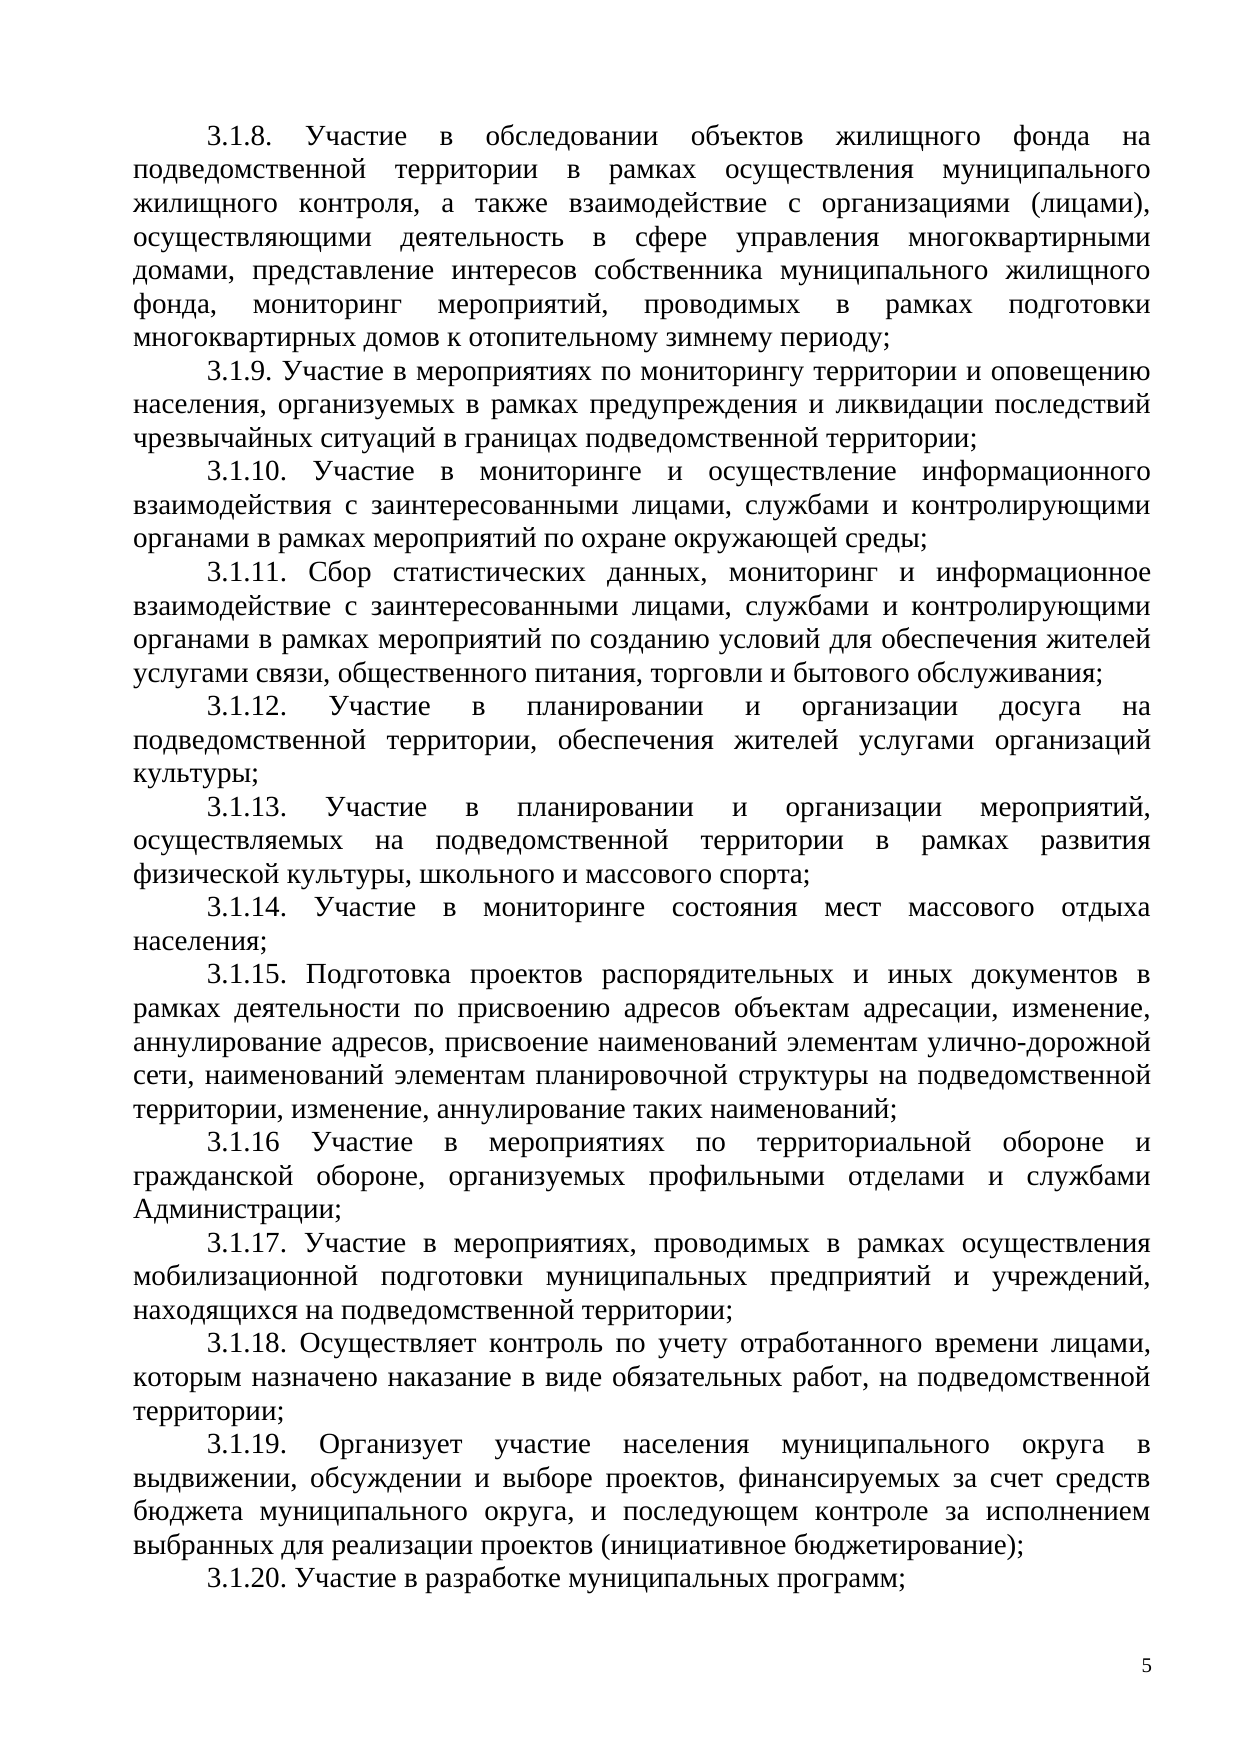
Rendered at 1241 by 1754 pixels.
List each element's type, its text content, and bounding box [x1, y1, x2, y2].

text 3.1.9. Участие в мероприятиях по мониторингу территории и оповещению населения, организуемых в рамках предупреждения и ликвидации последствий чрезвычайных ситуаций в границах подведомственной территории; [133, 353, 1152, 453]
text 3.1.14. Участие в мониторинге состояния мест массового отдыха населения; [133, 889, 1152, 957]
text 3.1.11. Сбор статистических данных, мониторинг и информационное взаимодействие с заинтересованными лицами, службами и контролирующими органами в рамках мероприятий по созданию условий для обеспечения жителей услугами связи, общественного питания, торговли и бытового обслуживания; [133, 554, 1152, 688]
text 3.1.13. Участие в планировании и организации мероприятий, осуществляемых на подведомственной территории в рамках развития физической культуры, школьного и массового спорта; [133, 789, 1152, 889]
text 3.1.8. Участие в обследовании объектов жилищного фонда на подведомственной территории в рамках осуществления муниципального жилищного контроля, а также взаимодействие с организациями (лицами), осуществляющими деятельность в сфере управления многоквартирными домами, представление интересов собственника муниципального жилищного фонда, мониторинг мероприятий, проводимых в рамках подготовки многоквартирных домов к отопительному зимнему периоду; [133, 118, 1152, 353]
text 3.1.17. Участие в мероприятиях, проводимых в рамках осуществления мобилизационной подготовки муниципальных предприятий и учреждений, находящихся на подведомственной территории; [133, 1225, 1152, 1326]
text 3.1.16 Участие в мероприятиях по территориальной обороне и гражданской обороне, организуемых профильными отделами и службами Администрации; [133, 1124, 1152, 1225]
text 3.1.20. Участие в разработке муниципальных программ; [133, 1560, 1152, 1594]
text 3.1.18. Осуществляет контроль по учету отработанного времени лицами, которым назначено наказание в виде обязательных работ, на подведомственной территории; [133, 1326, 1152, 1426]
text 3.1.15. Подготовка проектов распорядительных и иных документов в рамках деятельности по присвоению адресов объектам адресации, изменение, аннулирование адресов, присвоение наименований элементам улично-дорожной сети, наименований элементам планировочной структуры на подведомственной территории, изменение, аннулирование таких наименований; [133, 957, 1152, 1124]
text 3.1.19. Организует участие населения муниципального округа в выдвижении, обсуждении и выборе проектов, финансируемых за счет средств бюджета муниципального округа, и последующем контроле за исполнением выбранных для реализации проектов (инициативное бюджетирование); [133, 1426, 1152, 1560]
text 3.1.12. Участие в планировании и организации досуга на подведомственной территории, обеспечения жителей услугами организаций культуры; [133, 688, 1152, 789]
text 3.1.10. Участие в мониторинге и осуществление информационного взаимодействия с заинтересованными лицами, службами и контролирующими органами в рамках мероприятий по охране окружающей среды; [133, 453, 1152, 554]
